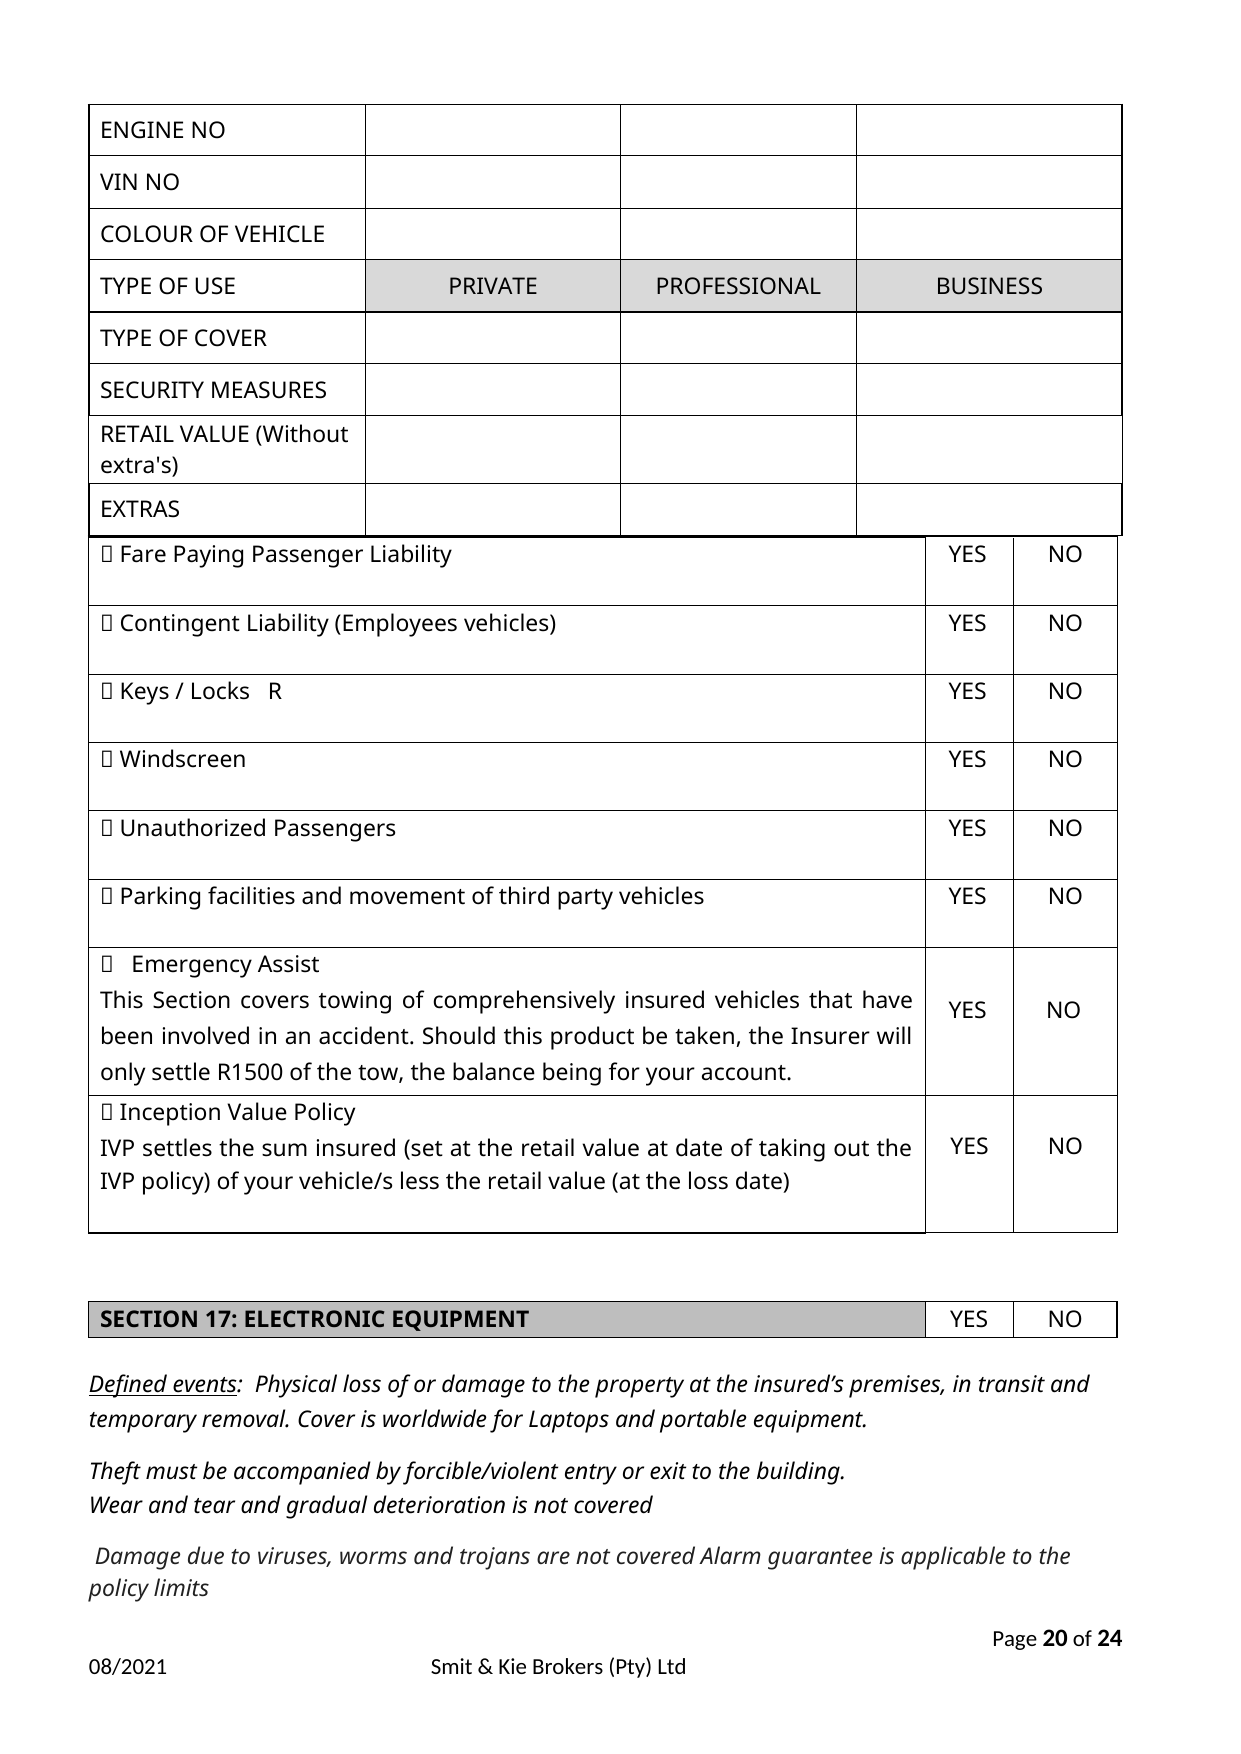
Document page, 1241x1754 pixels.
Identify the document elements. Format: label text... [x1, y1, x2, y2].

table_cell [621, 209, 856, 259]
table_cell [621, 105, 856, 155]
table_cell RETAIL VALUE (Without extra's) [89, 416, 365, 482]
table_cell  Emergency Assist This Section covers towing of comprehensively insured vehicles that have been involved in an accident. Should this product be taken, the Insurer will only settle R1500 of the tow, the balance being for your account. [89, 948, 925, 1095]
table_cell [366, 484, 620, 534]
text Theft must be accompanied by forcible/violent entry or exit to the building. [89, 1455, 1122, 1486]
table_cell NO [1014, 948, 1117, 1095]
table_cell NO [1014, 675, 1117, 742]
table_cell YES [926, 606, 1013, 673]
table_cell  Unauthorized Passengers [89, 811, 925, 878]
table_cell  Inception Value Policy IVP settles the sum insured (set at the retail value at date of taking out the IVP policy) of your vehicle/s less the retail value (at the loss date) [89, 1096, 925, 1232]
table_cell  Contingent Liability (Employees vehicles) [89, 606, 925, 673]
table_cell [857, 364, 1121, 415]
table_cell  Parking facilities and movement of third party vehicles [89, 880, 925, 947]
table_cell [366, 313, 620, 363]
table_header SECTION 17: ELECTRONIC EQUIPMENT [89, 1302, 925, 1337]
table_cell BUSINESS [857, 260, 1121, 311]
table_cell NO [1014, 606, 1117, 673]
table_cell [857, 105, 1121, 155]
table_cell [366, 416, 620, 482]
table_cell [621, 364, 856, 415]
table_cell [621, 484, 856, 534]
table_cell [366, 209, 620, 259]
table_cell SECURITY MEASURES [90, 364, 365, 415]
table_cell YES [926, 743, 1013, 810]
table_cell NO [1014, 743, 1117, 810]
table_cell YES [926, 811, 1013, 878]
table_cell [857, 416, 1122, 482]
table_cell [857, 209, 1121, 259]
table_cell YES [926, 675, 1013, 742]
table_cell [366, 364, 620, 415]
table_cell [857, 156, 1121, 207]
table_cell [621, 313, 856, 363]
table_cell [366, 105, 620, 155]
table_cell YES [926, 948, 1013, 1095]
table_header YES [926, 1302, 1013, 1337]
table_cell TYPE OF COVER [90, 313, 365, 363]
table_cell YES [926, 1096, 1013, 1232]
table_cell PRIVATE [366, 260, 620, 311]
table_cell [366, 156, 620, 207]
table_cell NO [1014, 811, 1117, 878]
table_header NO [1014, 537, 1117, 605]
table_cell VIN NO [90, 156, 365, 207]
table_cell [621, 416, 856, 482]
table_cell [621, 156, 856, 207]
table_header  Fare Paying Passenger Liability [89, 538, 925, 605]
table_header NO [1014, 1302, 1116, 1337]
table_header YES [926, 537, 1014, 605]
text Damage due to viruses, worms and trojans are not covered Alarm guarantee is applicable to the policy limits [89, 1540, 1122, 1603]
table_cell [857, 484, 1121, 534]
table_cell  Windscreen [89, 743, 925, 810]
table_cell NO [1014, 880, 1117, 947]
table_cell COLOUR OF VEHICLE [90, 209, 365, 259]
table_cell [857, 313, 1121, 363]
table_cell YES [926, 880, 1013, 947]
table_cell NO [1014, 1096, 1117, 1232]
table_cell PROFESSIONAL [621, 260, 856, 311]
text Wear and tear and gradual deterioration is not covered [89, 1488, 1122, 1520]
text Defined events: Physical loss of or damage to the property at the insured’s premises, in transit and temporary removal. Cover is worldwide for Laptops and portable equipment. [89, 1368, 1122, 1434]
table_cell  Keys / Locks R [89, 675, 925, 742]
table_cell TYPE OF USE [90, 260, 365, 311]
table_cell ENGINE NO [90, 105, 365, 155]
table_cell EXTRAS [90, 484, 365, 534]
